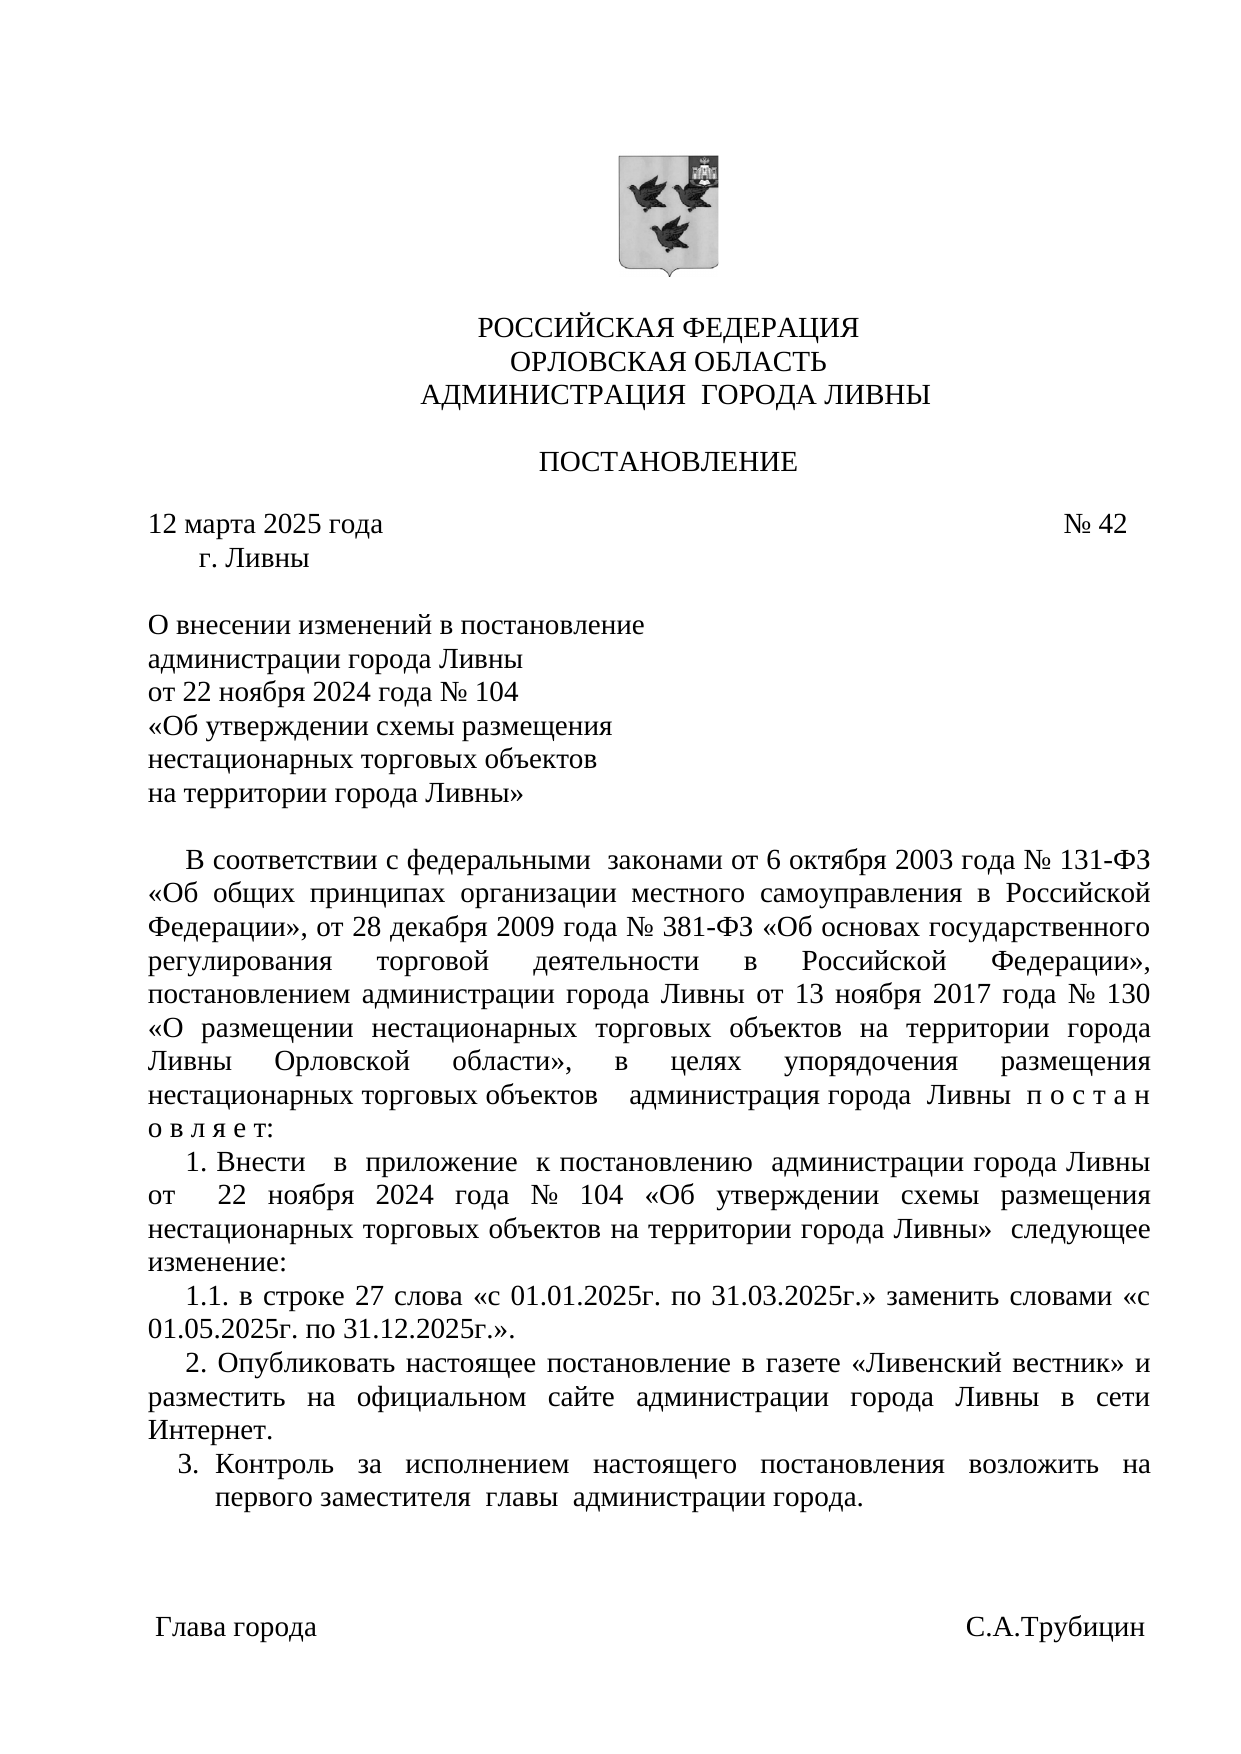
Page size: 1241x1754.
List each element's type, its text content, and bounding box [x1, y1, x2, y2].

text нестационарных торговых объектов [148, 741, 1152, 775]
subtitle г. Ливны [148, 540, 1152, 574]
list Контроль за исполнением настоящего постановления возложить на первого заместителя главы администрации города. [177, 1446, 1152, 1513]
text на территории города Ливны» [148, 775, 1152, 808]
text «Об утверждении схемы размещения [148, 708, 1152, 741]
text 2. Опубликовать настоящее постановление в газете «Ливенский вестник» и разместить на официальном сайте администрации города Ливны в сети Интернет. [148, 1345, 1152, 1446]
text Глава города С.А.Трубицин [148, 1609, 1152, 1642]
text 1.1. в строке 27 слова «с 01.01.2025г. по 31.03.2025г.» заменить словами «с 01.05.2025г. по 31.12.2025г.». [148, 1278, 1152, 1345]
text В соответствии с федеральными законами от 6 октября 2003 года № 131-ФЗ «Об общих принципах организации местного самоуправления в Российской Федерации», от 28 декабря 2009 года № 381-ФЗ «Об основах государственного регулирования торговой деятельности в Российской Федерации», постановлением администрации города Ливны от 13 ноября 2017 года № 130 «О размещении нестационарных торговых объектов на территории города Ливны Орловской области», в целях упорядочения размещения нестационарных торговых объектов администрация города Ливны п о с т а н о в л я е т: [148, 842, 1152, 1144]
text О внесении изменений в постановление [148, 607, 1152, 641]
text 1. Внести в приложение к постановлению администрации города Ливны от 22 ноября 2024 года № 104 «Об утверждении схемы размещения нестационарных торговых объектов на территории города Ливны» следующее изменение: [148, 1144, 1152, 1278]
subtitle ПОСТАНОВЛЕНИЕ [148, 444, 1152, 478]
text от 22 ноября 2024 года № 104 [148, 674, 1152, 708]
text ОРЛОВСКАЯ ОБЛАСТЬ [148, 344, 1152, 377]
subtitle 12 марта 2025 года № 42 [148, 507, 1152, 540]
subtitle АДМИНИСТРАЦИЯ ГОРОДА ЛИВНЫ [148, 377, 1152, 411]
text администрации города Ливны [148, 641, 1152, 674]
subtitle РОССИЙСКАЯ ФЕДЕРАЦИЯ [148, 310, 1152, 344]
